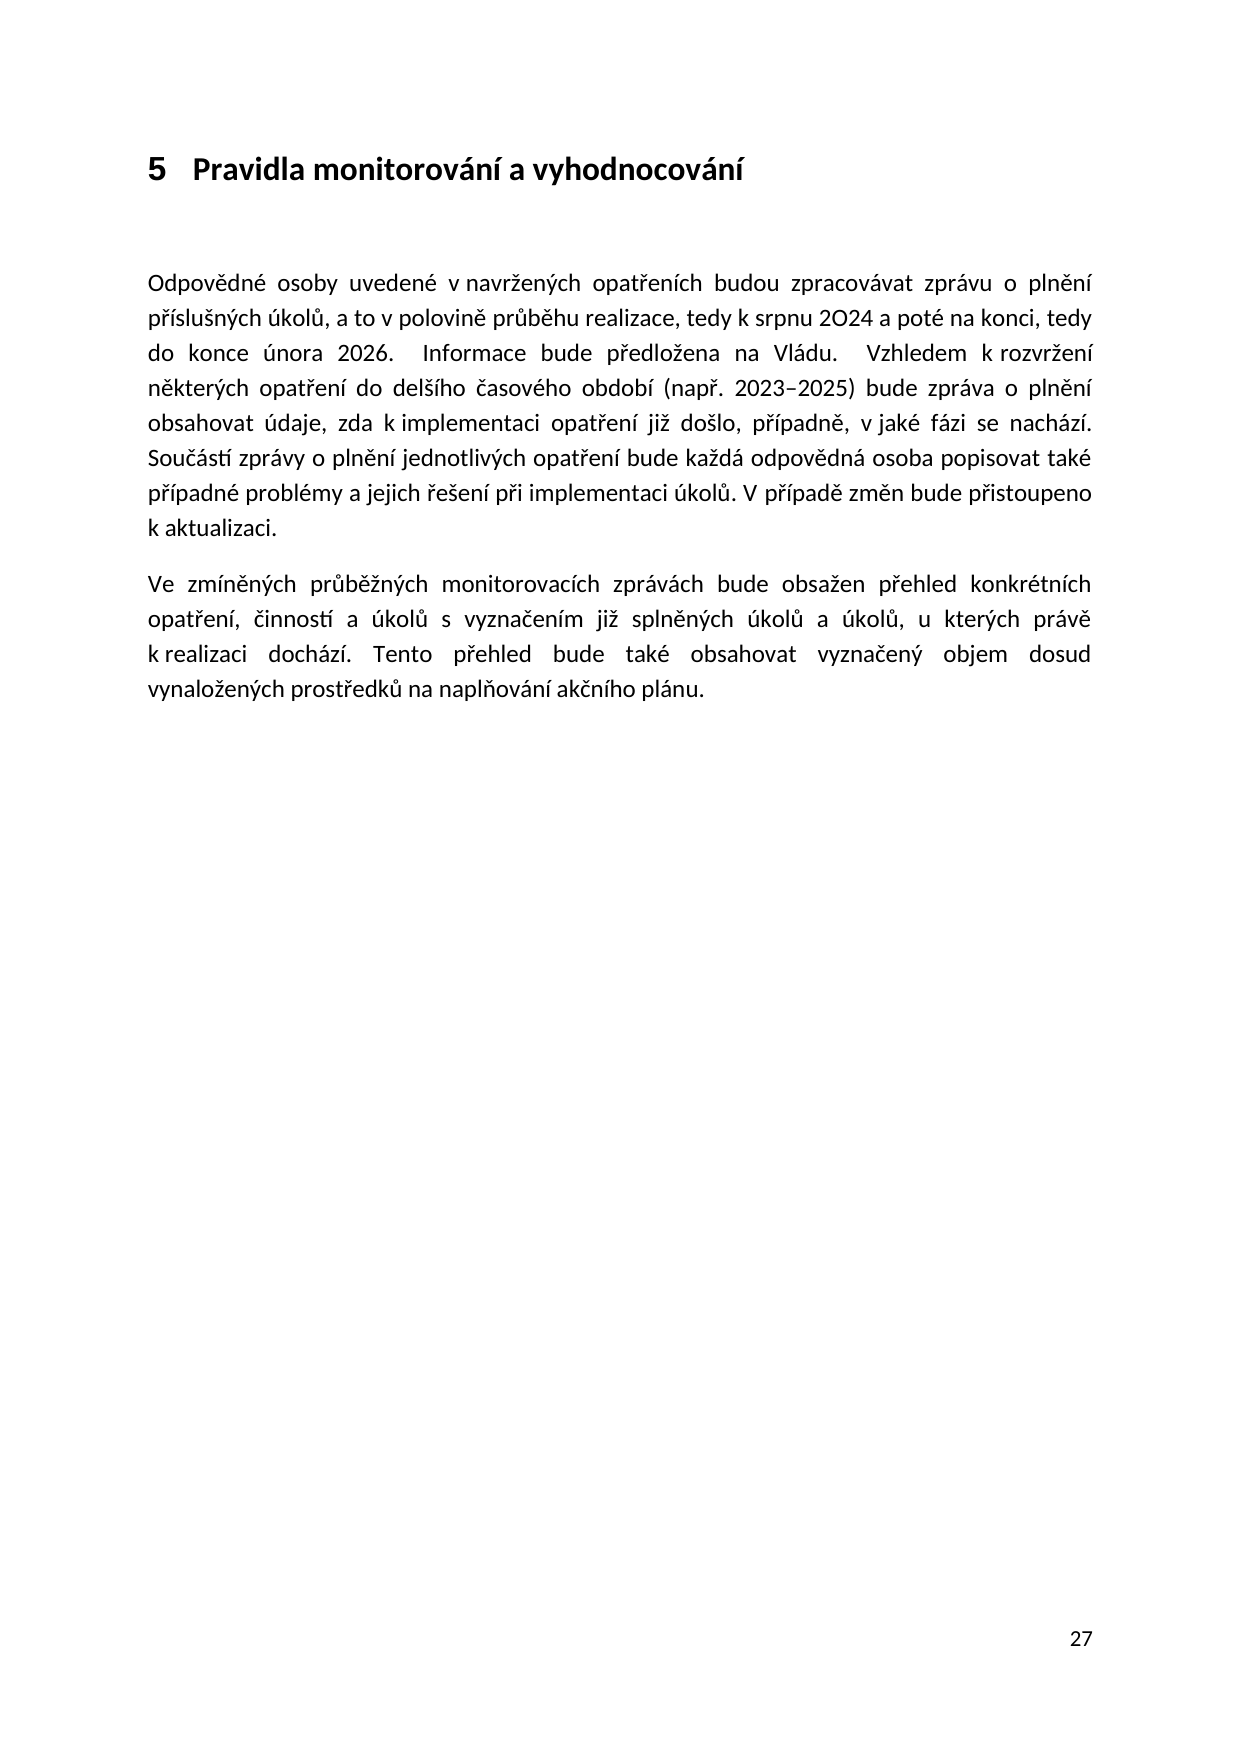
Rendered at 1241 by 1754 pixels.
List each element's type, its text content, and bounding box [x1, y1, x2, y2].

text Odpovědné osoby uvedené v navržených opatřeních budou zpracovávat zprávu o plnění příslušných úkolů, a to v polovině průběhu realizace, tedy k srpnu 2O24 a poté na konci, tedy do konce února 2026. Informace bude předložena na Vládu. Vzhledem k rozvržení některých opatření do delšího časového období (např. 2023–2025) bude zpráva o plnění obsahovat údaje, zda k implementaci opatření již došlo, případně, v jaké fázi se nachází. Součástí zprávy o plnění jednotlivých opatření bude každá odpovědná osoba popisovat také případné problémy a jejich řešení při implementaci úkolů. V případě změn bude přistoupeno k aktualizaci. [148, 267, 1093, 542]
subtitle Pravidla monitorování a vyhodnocování [148, 148, 1093, 188]
text Ve zmíněných průběžných monitorovacích zprávách bude obsažen přehled konkrétních opatření, činností a úkolů s vyznačením již splněných úkolů a úkolů, u kterých právě k realizaci dochází. Tento přehled bude také obsahovat vyznačený objem dosud vynaložených prostředků na naplňování akčního plánu. [148, 568, 1093, 703]
